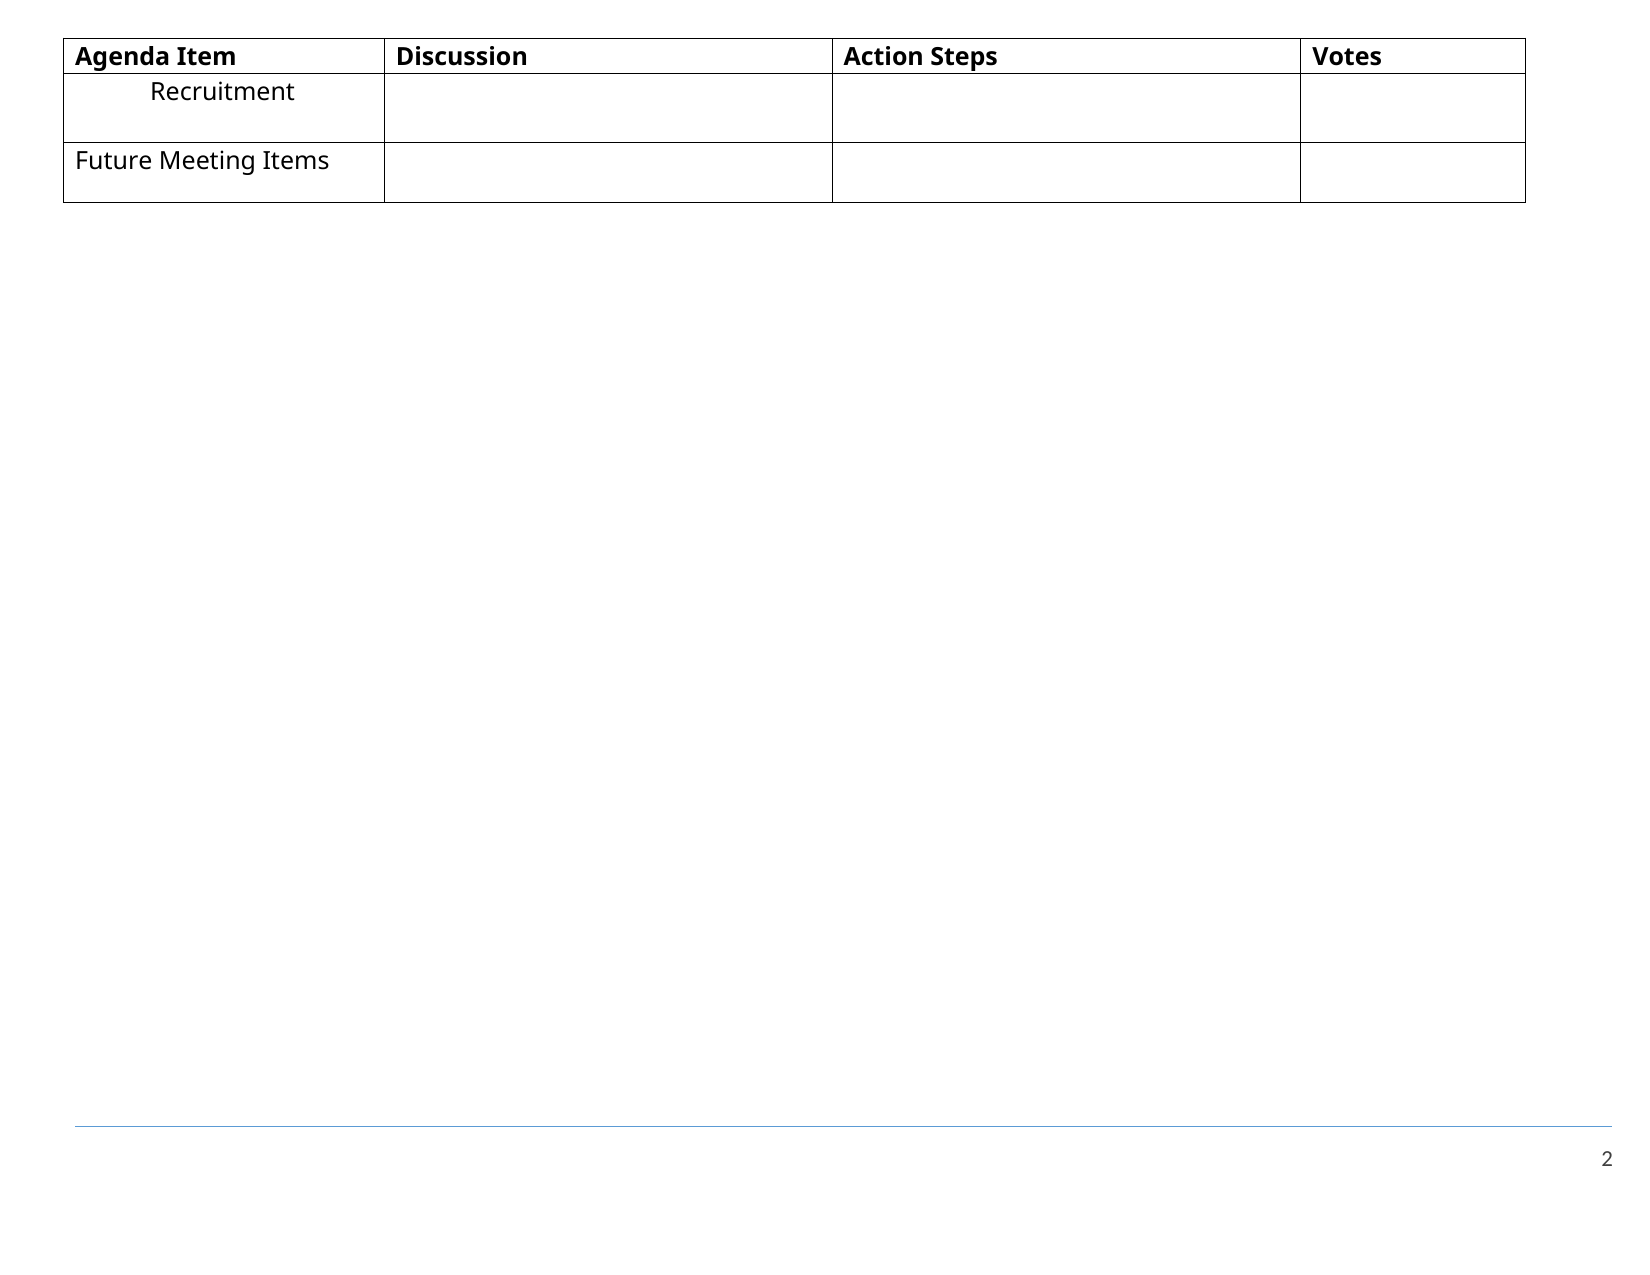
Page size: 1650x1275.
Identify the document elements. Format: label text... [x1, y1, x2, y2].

table_cell [385, 74, 832, 142]
table_cell [833, 74, 1300, 142]
table_cell [1301, 74, 1525, 142]
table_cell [64, 74, 384, 142]
table_header Votes [1301, 39, 1525, 73]
table_header Action Steps [833, 39, 1300, 73]
table_cell [1301, 143, 1525, 202]
table_cell [833, 143, 1300, 202]
table_cell Future Meeting Items [64, 143, 384, 202]
table_cell [385, 143, 832, 202]
table_header Agenda Item [64, 39, 384, 73]
table_header Discussion [385, 39, 832, 73]
